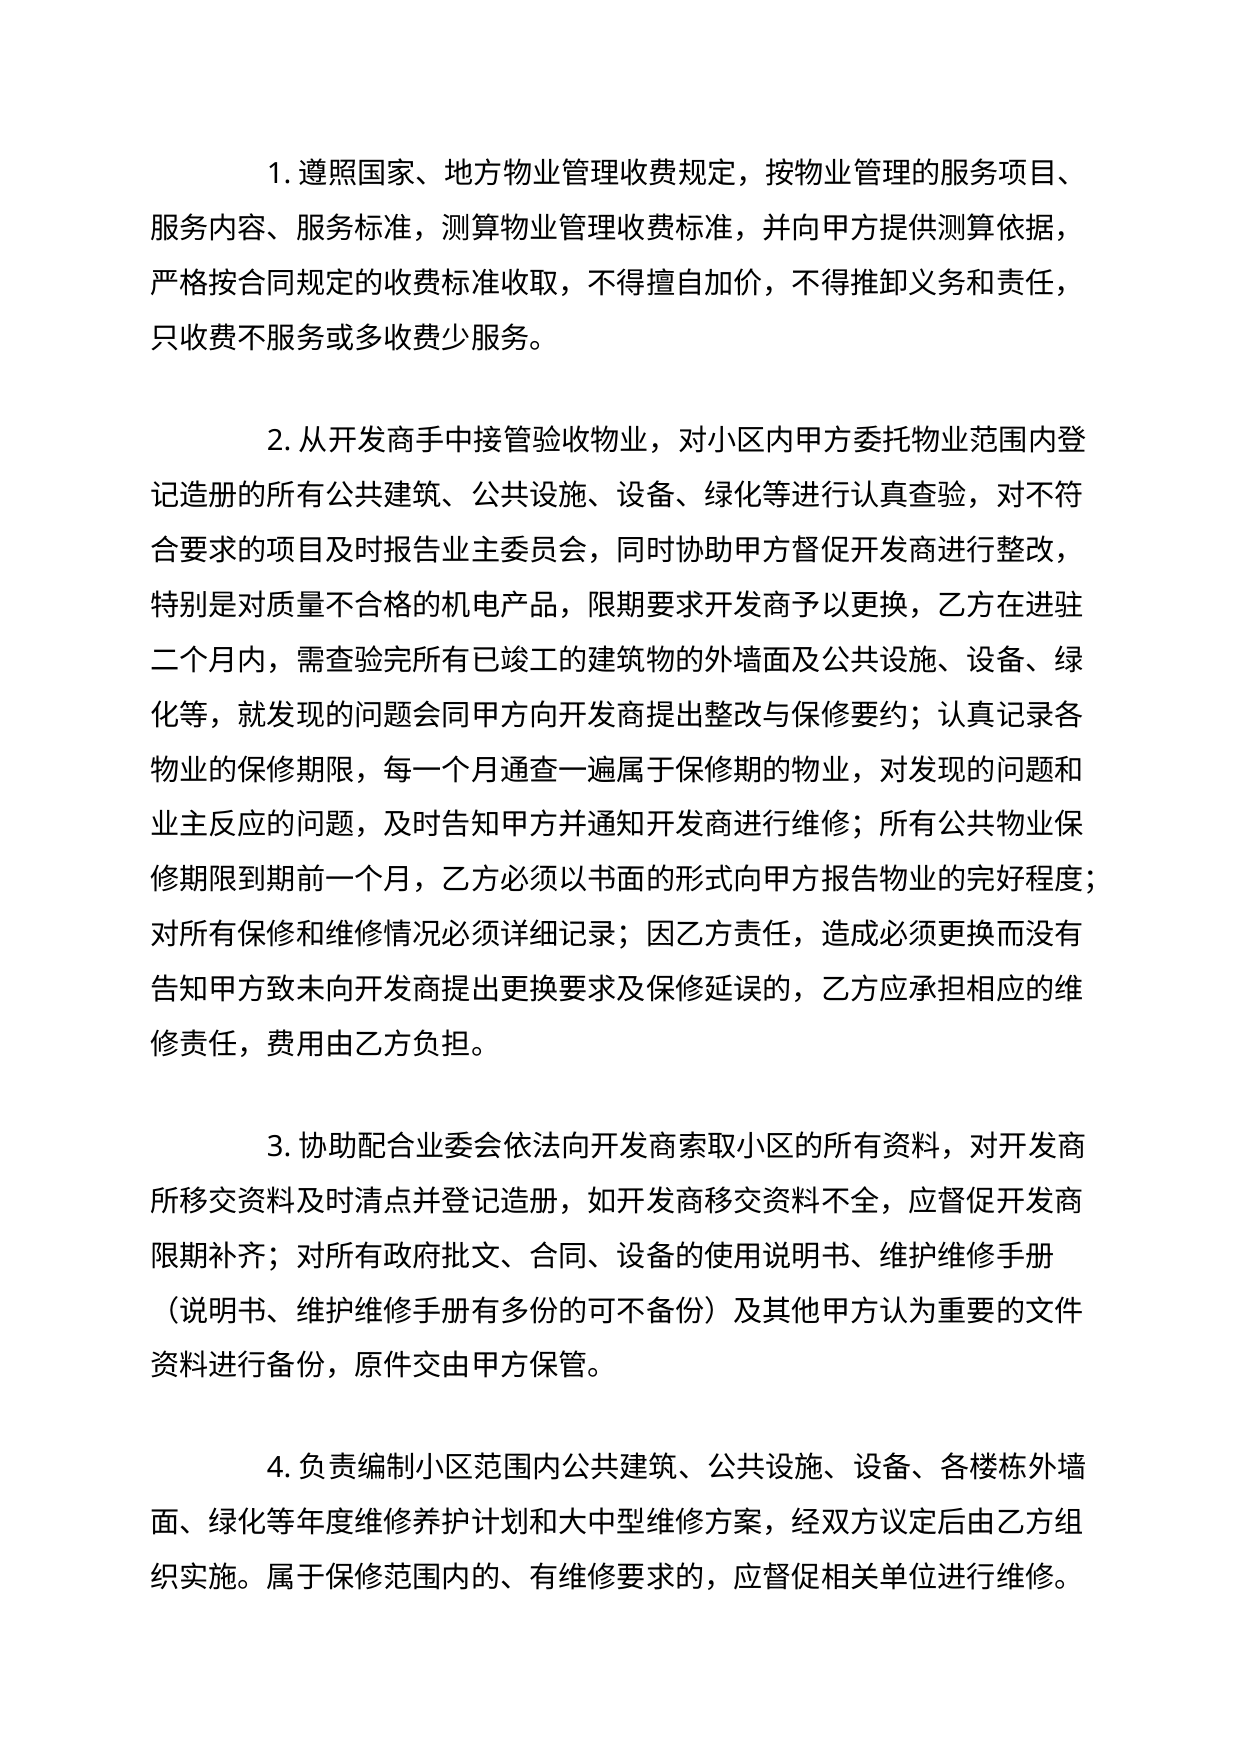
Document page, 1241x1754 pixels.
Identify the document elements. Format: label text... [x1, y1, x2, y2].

text 1. 遵照国家、地方物业管理收费规定，按物业管理的服务项目、服务内容、服务标准，测算物业管理收费标准，并向甲方提供测算依据，严格按合同规定的收费标准收取，不得擅自加价，不得推卸义务和责任，只收费不服务或多收费少服务。 [150, 150, 1090, 357]
text 2. 从开发商手中接管验收物业，对小区内甲方委托物业范围内登记造册的所有公共建筑、公共设施、设备、绿化等进行认真查验，对不符合要求的项目及时报告业主委员会，同时协助甲方督促开发商进行整改，特别是对质量不合格的机电产品，限期要求开发商予以更换，乙方在进驻二个月内，需查验完所有已竣工的建筑物的外墙面及公共设施、设备、绿化等，就发现的问题会同甲方向开发商提出整改与保修要约；认真记录各物业的保修期限，每一个月通查一遍属于保修期的物业，对发现的问题和业主反应的问题，及时告知甲方并通知开发商进行维修；所有公共物业保修期限到期前一个月，乙方必须以书面的形式向甲方报告物业的完好程度；对所有保修和维修情况必须详细记录；因乙方责任，造成必须更换而没有告知甲方致未向开发商提出更换要求及保修延误的，乙方应承担相应的维修责任，费用由乙方负担。 [150, 417, 1090, 1063]
text 3. 协助配合业委会依法向开发商索取小区的所有资料，对开发商所移交资料及时清点并登记造册，如开发商移交资料不全，应督促开发商限期补齐；对所有政府批文、合同、设备的使用说明书、维护维修手册（说明书、维护维修手册有多份的可不备份）及其他甲方认为重要的文件资料进行备份，原件交由甲方保管。 [150, 1122, 1090, 1384]
text 4. 负责编制小区范围内公共建筑、公共设施、设备、各楼栋外墙面、绿化等年度维修养护计划和大中型维修方案，经双方议定后由乙方组织实施。属于保修范围内的、有维修要求的，应督促相关单位进行维修。 [150, 1444, 1090, 1596]
